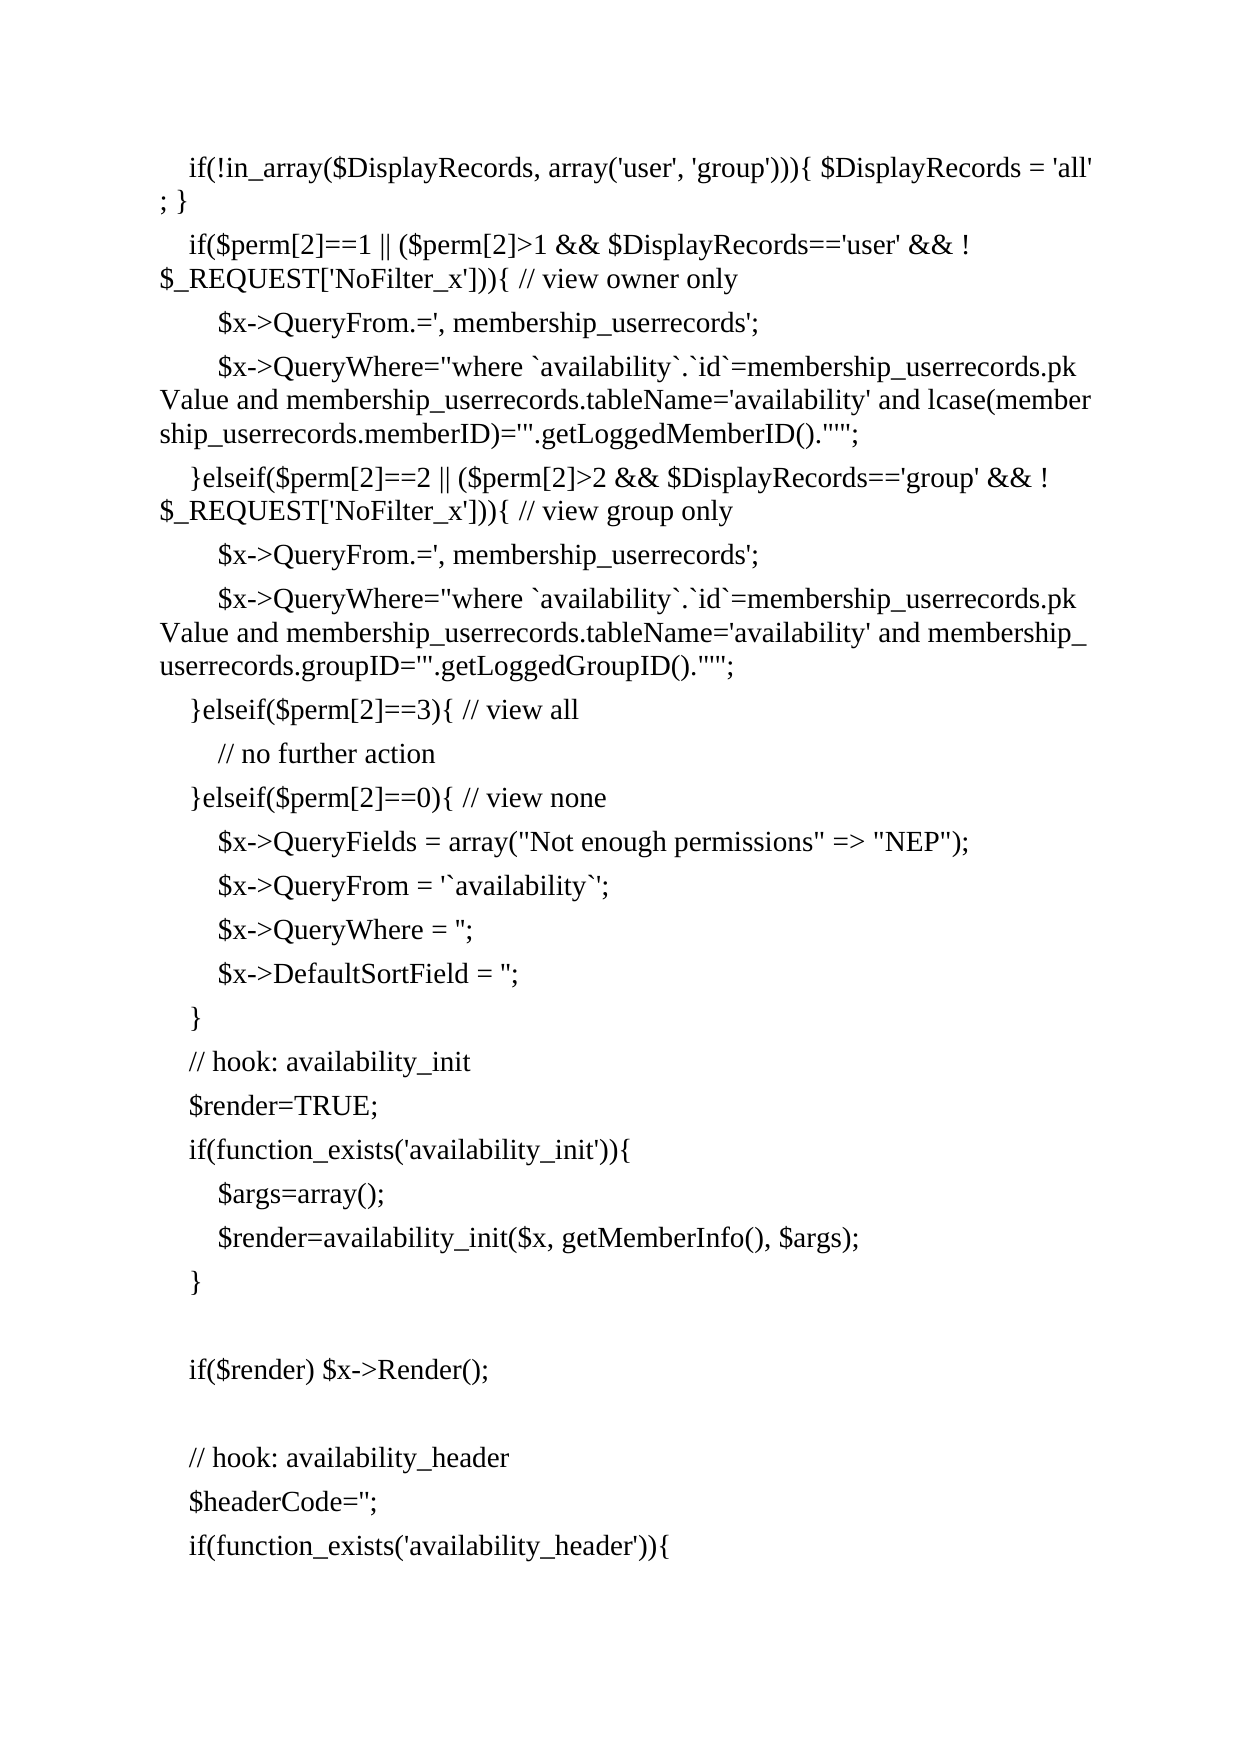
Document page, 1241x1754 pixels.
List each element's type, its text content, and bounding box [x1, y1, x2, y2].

text $x->QueryWhere="where `availability`.`id`=membership_userrecords.pkValue and membership_userrecords.tableName='availability' and lcase(membership_userrecords.memberID)='".getLoggedMemberID()."'"; [159, 349, 1093, 449]
text $render=availability_init($x, getMemberInfo(), $args); [159, 1220, 1093, 1253]
text $x->QueryFrom.=', membership_userrecords'; [159, 537, 1093, 571]
text $x->QueryFrom.=', membership_userrecords'; [159, 305, 1093, 338]
text if($render) $x->Render(); [159, 1352, 1093, 1385]
text } [159, 1264, 1093, 1297]
text // no further action [159, 736, 1093, 770]
text if($perm[2]==1 || ($perm[2]>1 && $DisplayRecords=='user' && !$_REQUEST['NoFilter_x'])){ // view owner only [159, 227, 1093, 294]
text } [159, 1000, 1093, 1034]
text $x->QueryWhere="where `availability`.`id`=membership_userrecords.pkValue and membership_userrecords.tableName='availability' and membership_userrecords.groupID='".getLoggedGroupID()."'"; [159, 581, 1093, 682]
text if(function_exists('availability_init')){ [159, 1132, 1093, 1166]
text $x->DefaultSortField = ''; [159, 956, 1093, 990]
text }elseif($perm[2]==2 || ($perm[2]>2 && $DisplayRecords=='group' && !$_REQUEST['NoFilter_x'])){ // view group only [159, 460, 1093, 527]
text $headerCode=''; [159, 1484, 1093, 1517]
text $x->QueryFrom = '`availability`'; [159, 868, 1093, 902]
text if(!in_array($DisplayRecords, array('user', 'group'))){ $DisplayRecords = 'all'; } [159, 150, 1093, 217]
text $args=array(); [159, 1176, 1093, 1209]
text }elseif($perm[2]==0){ // view none [159, 780, 1093, 814]
text // hook: availability_init [159, 1044, 1093, 1078]
text $render=TRUE; [159, 1088, 1093, 1122]
text $x->QueryFields = array("Not enough permissions" => "NEP"); [159, 824, 1093, 858]
text if(function_exists('availability_header')){ [159, 1528, 1093, 1561]
text $x->QueryWhere = ''; [159, 912, 1093, 946]
text // hook: availability_header [159, 1440, 1093, 1473]
text }elseif($perm[2]==3){ // view all [159, 692, 1093, 726]
